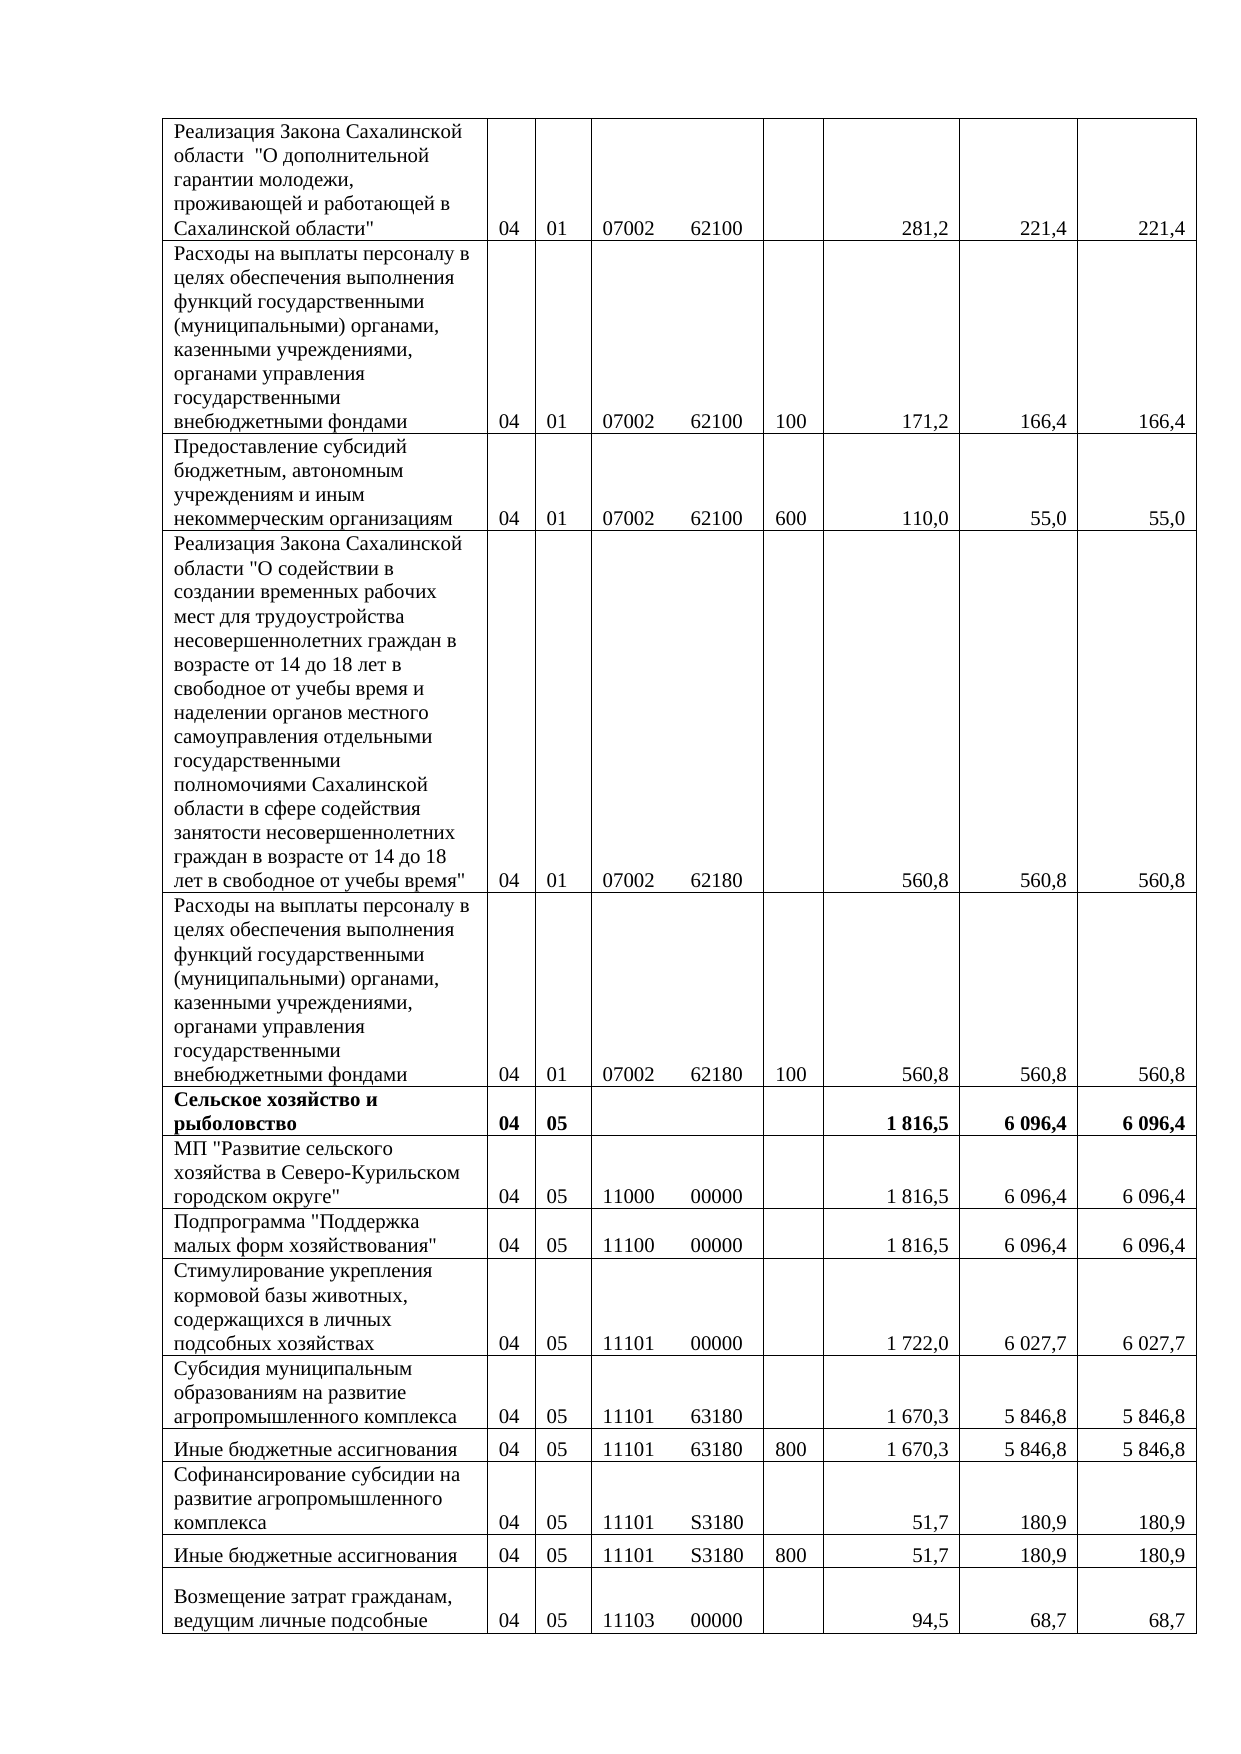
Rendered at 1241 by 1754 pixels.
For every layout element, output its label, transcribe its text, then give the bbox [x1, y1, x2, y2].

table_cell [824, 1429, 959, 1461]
table_cell 100 [764, 893, 823, 1086]
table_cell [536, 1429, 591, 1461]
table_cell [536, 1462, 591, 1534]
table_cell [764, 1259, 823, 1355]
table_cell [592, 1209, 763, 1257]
table_cell 07002 [592, 119, 679, 239]
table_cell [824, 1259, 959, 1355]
table_cell Предоставление субсидий бюджетным, автономным учреждениям и иным некоммерческим организациям [163, 434, 487, 530]
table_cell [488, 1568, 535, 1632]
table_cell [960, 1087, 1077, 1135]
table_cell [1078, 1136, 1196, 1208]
table_cell 100 [764, 241, 823, 433]
table_cell 166,4 [1078, 241, 1196, 433]
table_cell 110,0 [824, 434, 959, 530]
table_cell 04 [488, 893, 535, 1086]
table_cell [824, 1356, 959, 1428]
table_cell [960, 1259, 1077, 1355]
table_cell 07002 [592, 434, 679, 530]
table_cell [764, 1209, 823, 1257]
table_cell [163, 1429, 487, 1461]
table_cell 62100 [679, 241, 763, 433]
table_cell 281,2 [824, 119, 959, 239]
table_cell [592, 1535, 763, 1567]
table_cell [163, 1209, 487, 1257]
table_cell 55,0 [1078, 434, 1196, 530]
table_cell Реализация Закона Сахалинской области "О содействии в создании временных рабочих мест для трудоустройства несовершеннолетних граждан в возрасте от 14 до 18 лет в свободное от учебы время и наделении органов местного самоуправления отдельными государственными полномочиями Сахалинской области в сфере содействия занятости несовершеннолетних граждан в возрасте от 14 до 18 лет в свободное от учебы время" [163, 531, 487, 892]
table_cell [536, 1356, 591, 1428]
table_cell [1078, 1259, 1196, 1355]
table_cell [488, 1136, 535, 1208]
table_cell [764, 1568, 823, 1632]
table_cell 62100 [679, 119, 763, 239]
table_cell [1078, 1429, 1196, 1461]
table_cell 62100 [679, 434, 763, 530]
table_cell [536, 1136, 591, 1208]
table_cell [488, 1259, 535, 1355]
table_cell 62180 [679, 531, 763, 892]
table_cell 560,8 [824, 531, 959, 892]
table_cell 04 [488, 434, 535, 530]
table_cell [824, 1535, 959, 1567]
table_cell 62180 [679, 893, 763, 1086]
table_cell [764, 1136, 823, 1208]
table_cell 04 [488, 241, 535, 433]
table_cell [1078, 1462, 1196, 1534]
table_cell 560,8 [960, 893, 1077, 1086]
table_cell 01 [536, 241, 591, 433]
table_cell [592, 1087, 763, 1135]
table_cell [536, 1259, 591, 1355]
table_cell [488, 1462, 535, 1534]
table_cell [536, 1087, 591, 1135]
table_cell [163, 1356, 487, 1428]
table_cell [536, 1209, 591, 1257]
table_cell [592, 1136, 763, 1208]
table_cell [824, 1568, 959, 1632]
table_cell 221,4 [1078, 119, 1196, 239]
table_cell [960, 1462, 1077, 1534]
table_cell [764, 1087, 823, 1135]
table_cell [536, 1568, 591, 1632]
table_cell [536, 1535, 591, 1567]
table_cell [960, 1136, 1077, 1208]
table_cell 55,0 [960, 434, 1077, 530]
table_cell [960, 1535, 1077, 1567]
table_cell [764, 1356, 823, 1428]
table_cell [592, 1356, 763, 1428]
table_cell 01 [536, 434, 591, 530]
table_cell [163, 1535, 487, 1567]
table_cell [764, 119, 823, 239]
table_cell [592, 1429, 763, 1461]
table_cell 01 [536, 893, 591, 1086]
table_cell Реализация Закона Сахалинской области "О дополнительной гарантии молодежи, проживающей и работающей в Сахалинской области" [163, 119, 487, 239]
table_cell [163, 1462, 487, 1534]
table_cell 01 [536, 531, 591, 892]
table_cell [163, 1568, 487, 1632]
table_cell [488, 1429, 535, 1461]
table_cell Сельское хозяйство и рыболовство [163, 1087, 487, 1135]
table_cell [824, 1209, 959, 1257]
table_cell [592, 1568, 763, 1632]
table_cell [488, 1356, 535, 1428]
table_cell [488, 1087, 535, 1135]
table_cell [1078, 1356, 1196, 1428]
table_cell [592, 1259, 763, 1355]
table_cell 221,4 [960, 119, 1077, 239]
table_cell 07002 [592, 531, 679, 892]
table_cell 07002 [592, 893, 679, 1086]
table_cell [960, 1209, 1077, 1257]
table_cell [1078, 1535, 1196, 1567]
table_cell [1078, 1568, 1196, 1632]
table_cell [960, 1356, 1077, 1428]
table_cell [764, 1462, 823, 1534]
table_cell 171,2 [824, 241, 959, 433]
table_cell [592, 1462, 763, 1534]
table_cell 560,8 [1078, 893, 1196, 1086]
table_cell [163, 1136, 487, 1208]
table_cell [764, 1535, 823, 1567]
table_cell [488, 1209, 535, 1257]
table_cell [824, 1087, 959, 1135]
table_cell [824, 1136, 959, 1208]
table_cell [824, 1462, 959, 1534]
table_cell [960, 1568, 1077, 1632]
table_cell 166,4 [960, 241, 1077, 433]
table_cell 560,8 [1078, 531, 1196, 892]
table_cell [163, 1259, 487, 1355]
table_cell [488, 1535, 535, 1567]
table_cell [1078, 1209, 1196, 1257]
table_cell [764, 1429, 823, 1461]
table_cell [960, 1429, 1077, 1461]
table_cell 04 [488, 119, 535, 239]
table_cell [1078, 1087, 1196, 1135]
table_cell 01 [536, 119, 591, 239]
table_cell 04 [488, 531, 535, 892]
table_cell 600 [764, 434, 823, 530]
table_cell 560,8 [960, 531, 1077, 892]
table_cell 560,8 [824, 893, 959, 1086]
table_cell [764, 531, 823, 892]
table_cell 07002 [592, 241, 679, 433]
